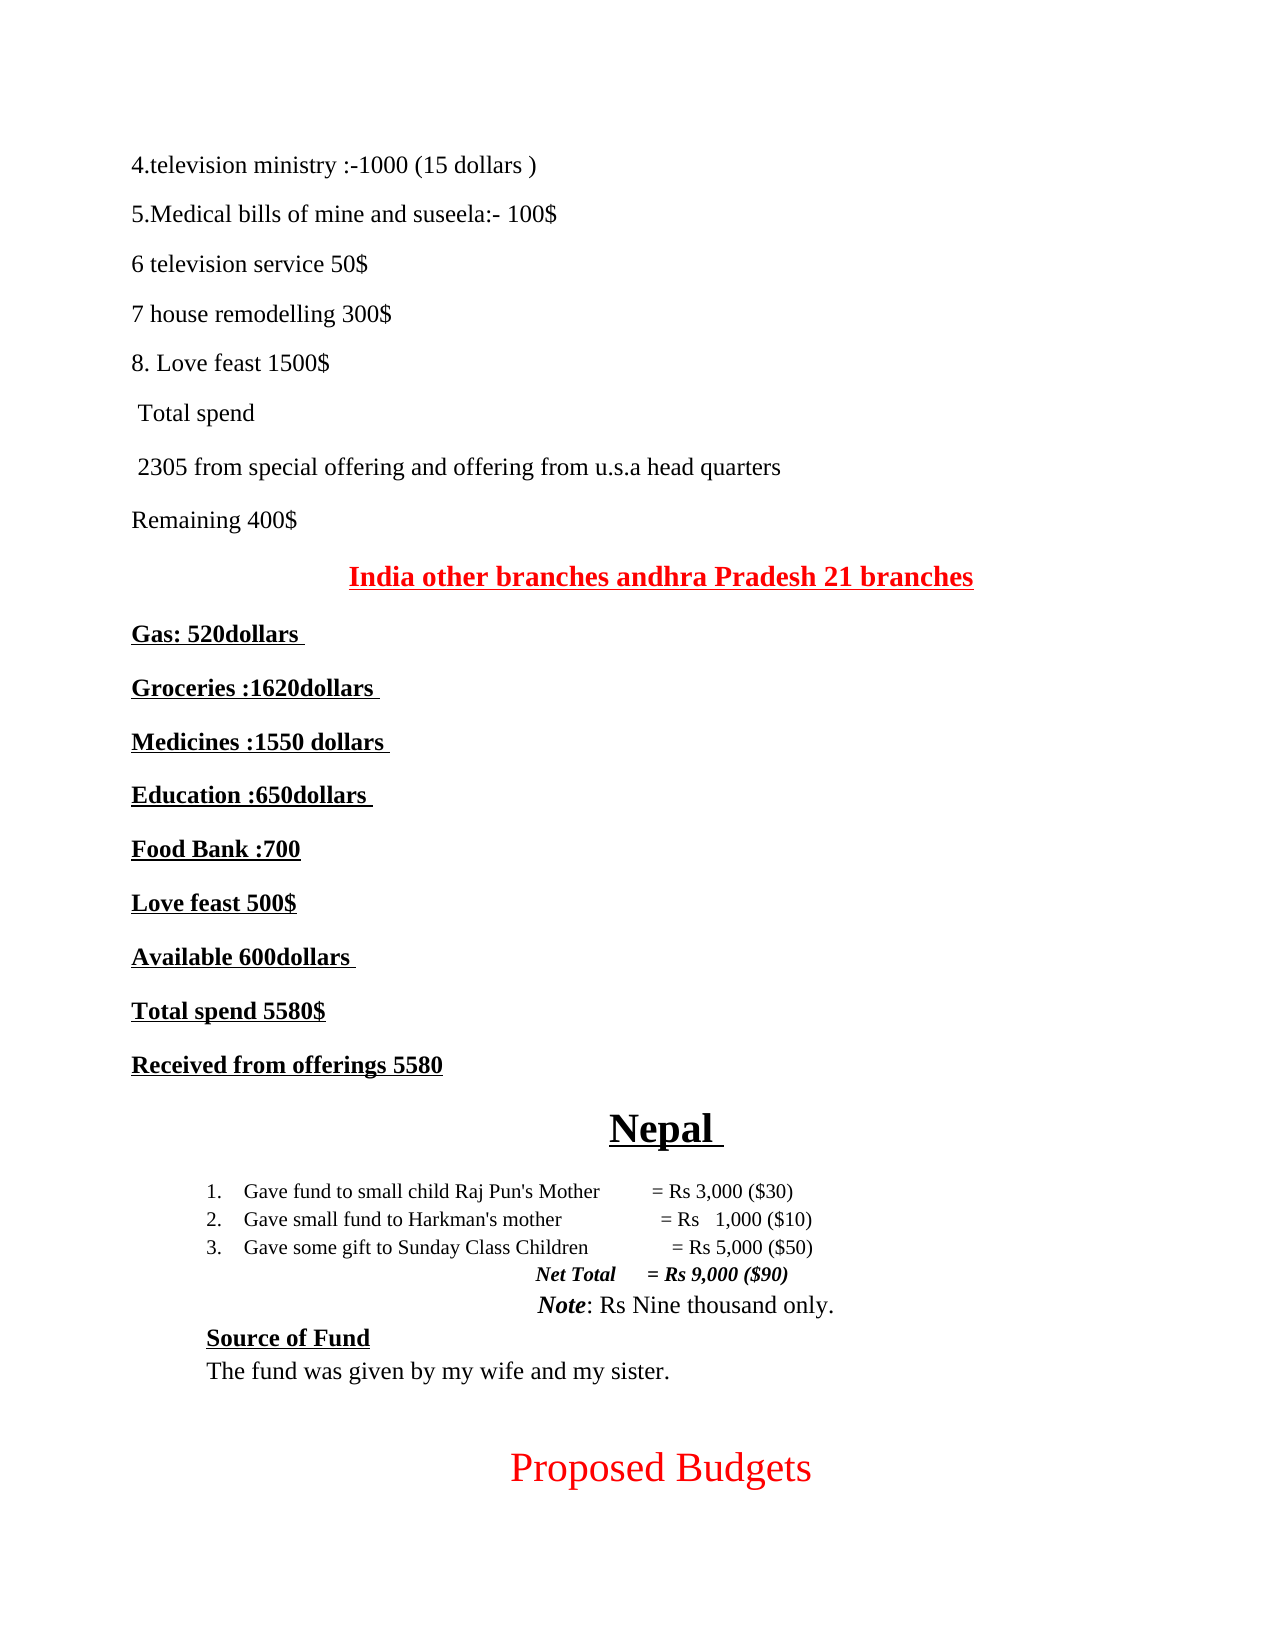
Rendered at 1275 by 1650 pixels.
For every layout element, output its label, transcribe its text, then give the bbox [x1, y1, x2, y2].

text Medicines :1550 dollars [131, 727, 1191, 755]
text 4.television ministry :-1000 (15 dollars ) [131, 150, 1191, 179]
list Gave some gift to Sunday Class Children = Rs 5,000 ($50) [206, 1235, 1191, 1259]
text Gas: 520dollars [131, 619, 1191, 648]
text Love feast 500$ [131, 888, 1191, 917]
text Received from offerings 5580 [131, 1050, 1191, 1078]
list Gave fund to small child Raj Pun's Mother = Rs 3,000 ($30) [206, 1179, 1191, 1203]
text 2305 from special offering and offering from u.s.a head quarters [131, 452, 1191, 481]
text 7 house remodelling 300$ [131, 299, 1191, 327]
list Source of Fund [206, 1323, 1191, 1352]
list Net Total = Rs 9,000 ($90) [244, 1262, 1191, 1286]
text Total spend 5580$ [131, 996, 1191, 1024]
list Note: Rs Nine thousand only. [206, 1290, 1191, 1319]
text Remaining 400$ [131, 506, 1191, 534]
list The fund was given by my wife and my sister. [206, 1356, 1191, 1385]
text Proposed Budgets [131, 1443, 1191, 1491]
text Nepal [131, 1103, 1191, 1151]
text 5.Medical bills of mine and suseela:- 100$ [131, 199, 1191, 228]
list Gave small fund to Harkman's mother = Rs 1,000 ($10) [206, 1207, 1191, 1231]
text 6 television service 50$ [131, 249, 1191, 278]
text Available 600dollars [131, 942, 1191, 971]
text Education :650dollars [131, 780, 1191, 809]
text Total spend [131, 398, 1191, 427]
text Groceries :1620dollars [131, 673, 1191, 701]
text 8. Love feast 1500$ [131, 348, 1191, 377]
text Food Bank :700 [131, 834, 1191, 863]
text India other branches andhra Pradesh 21 branches [131, 559, 1191, 593]
